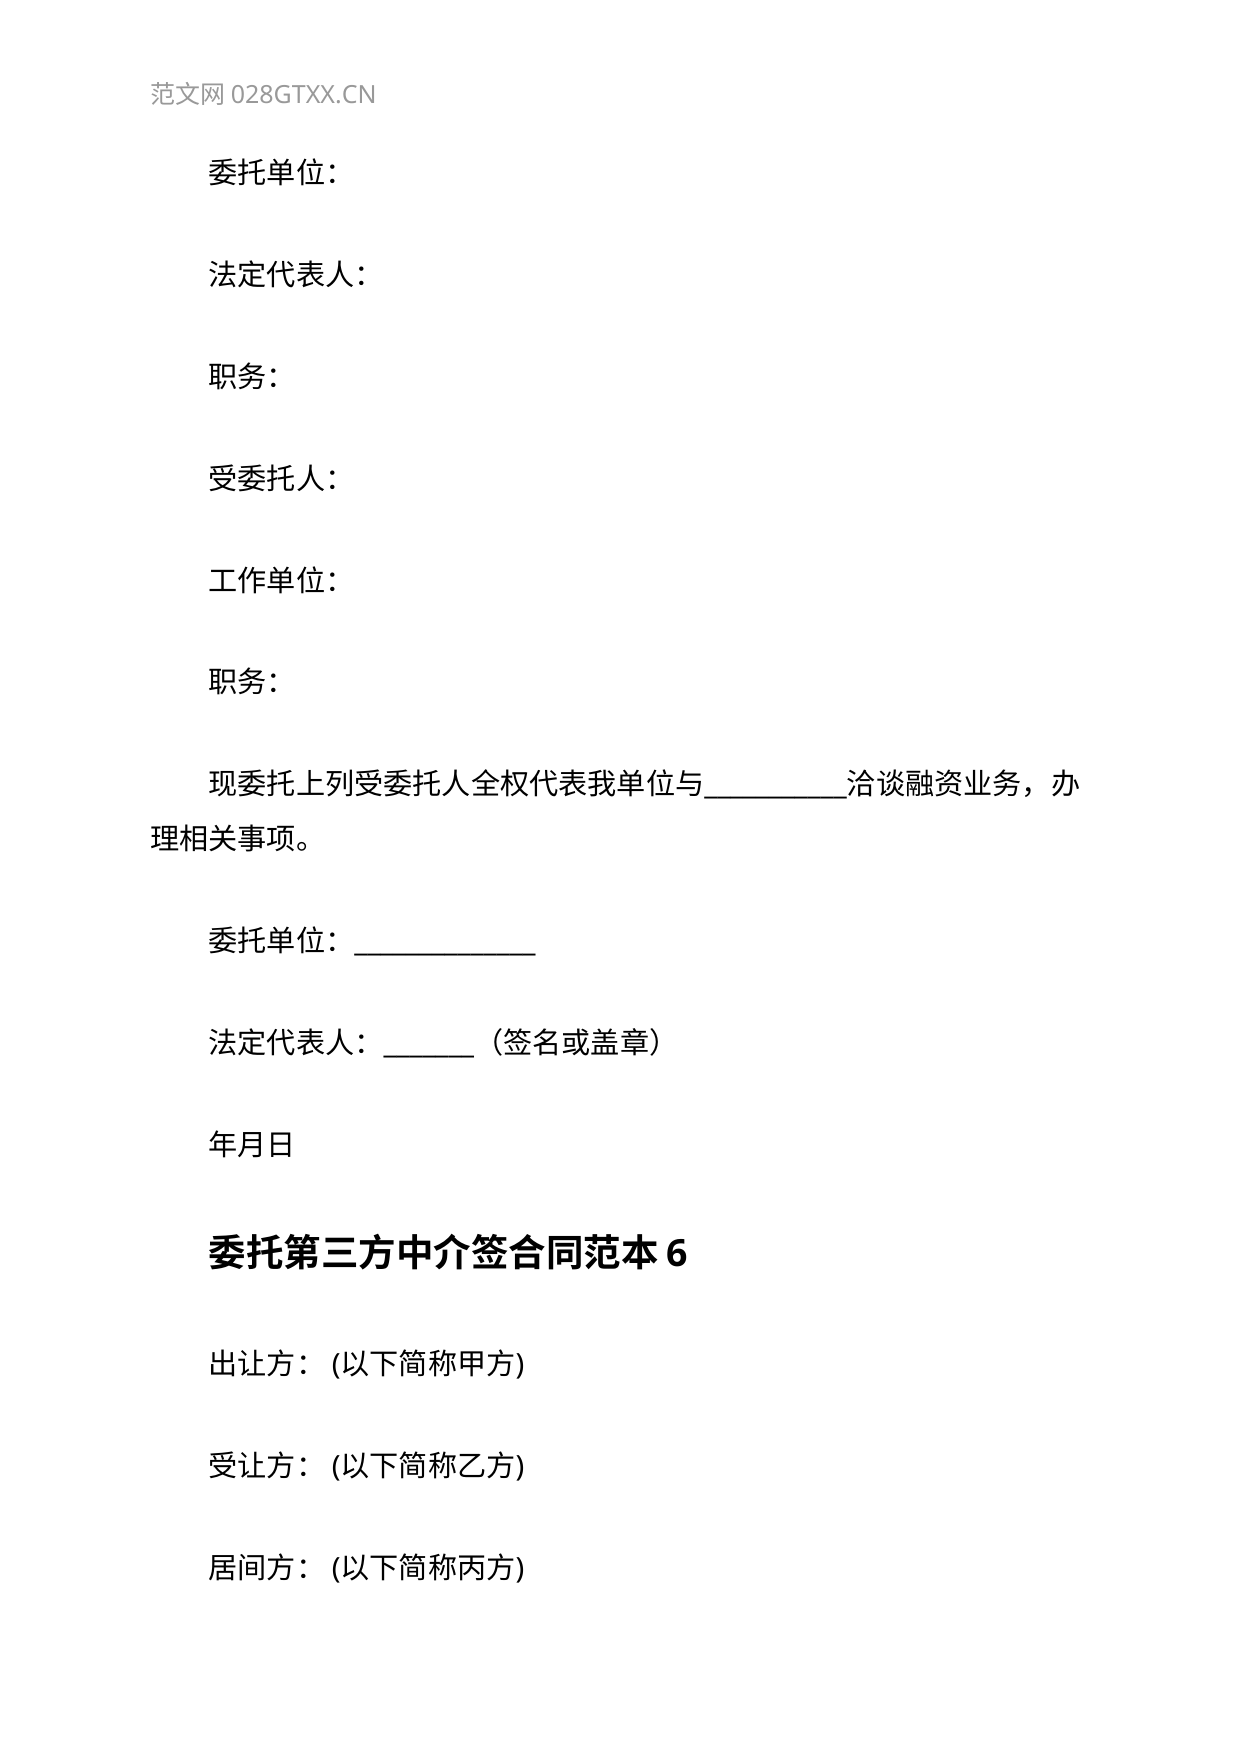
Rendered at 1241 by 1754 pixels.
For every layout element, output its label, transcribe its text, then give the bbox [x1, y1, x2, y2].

text 受委托人： [150, 455, 1090, 498]
text 职务： [150, 353, 1090, 396]
text 工作单位： [150, 557, 1090, 599]
text 现委托上列受委托人全权代表我单位与___________洽谈融资业务，办理相关事项。 [150, 761, 1090, 858]
text 委托第三方中介签合同范本6 [150, 1223, 1090, 1278]
text 委托单位：______________ [150, 917, 1090, 960]
text 居间方： (以下简称丙方) [150, 1545, 1090, 1587]
text 职务： [150, 659, 1090, 701]
text 法定代表人： [150, 252, 1090, 294]
text 年月日 [150, 1121, 1090, 1164]
text 法定代表人：_______（签名或盖章） [150, 1019, 1090, 1062]
text 出让方： (以下简称甲方) [150, 1341, 1090, 1383]
text 受让方： (以下简称乙方) [150, 1443, 1090, 1485]
text 委托单位： [150, 150, 1090, 192]
